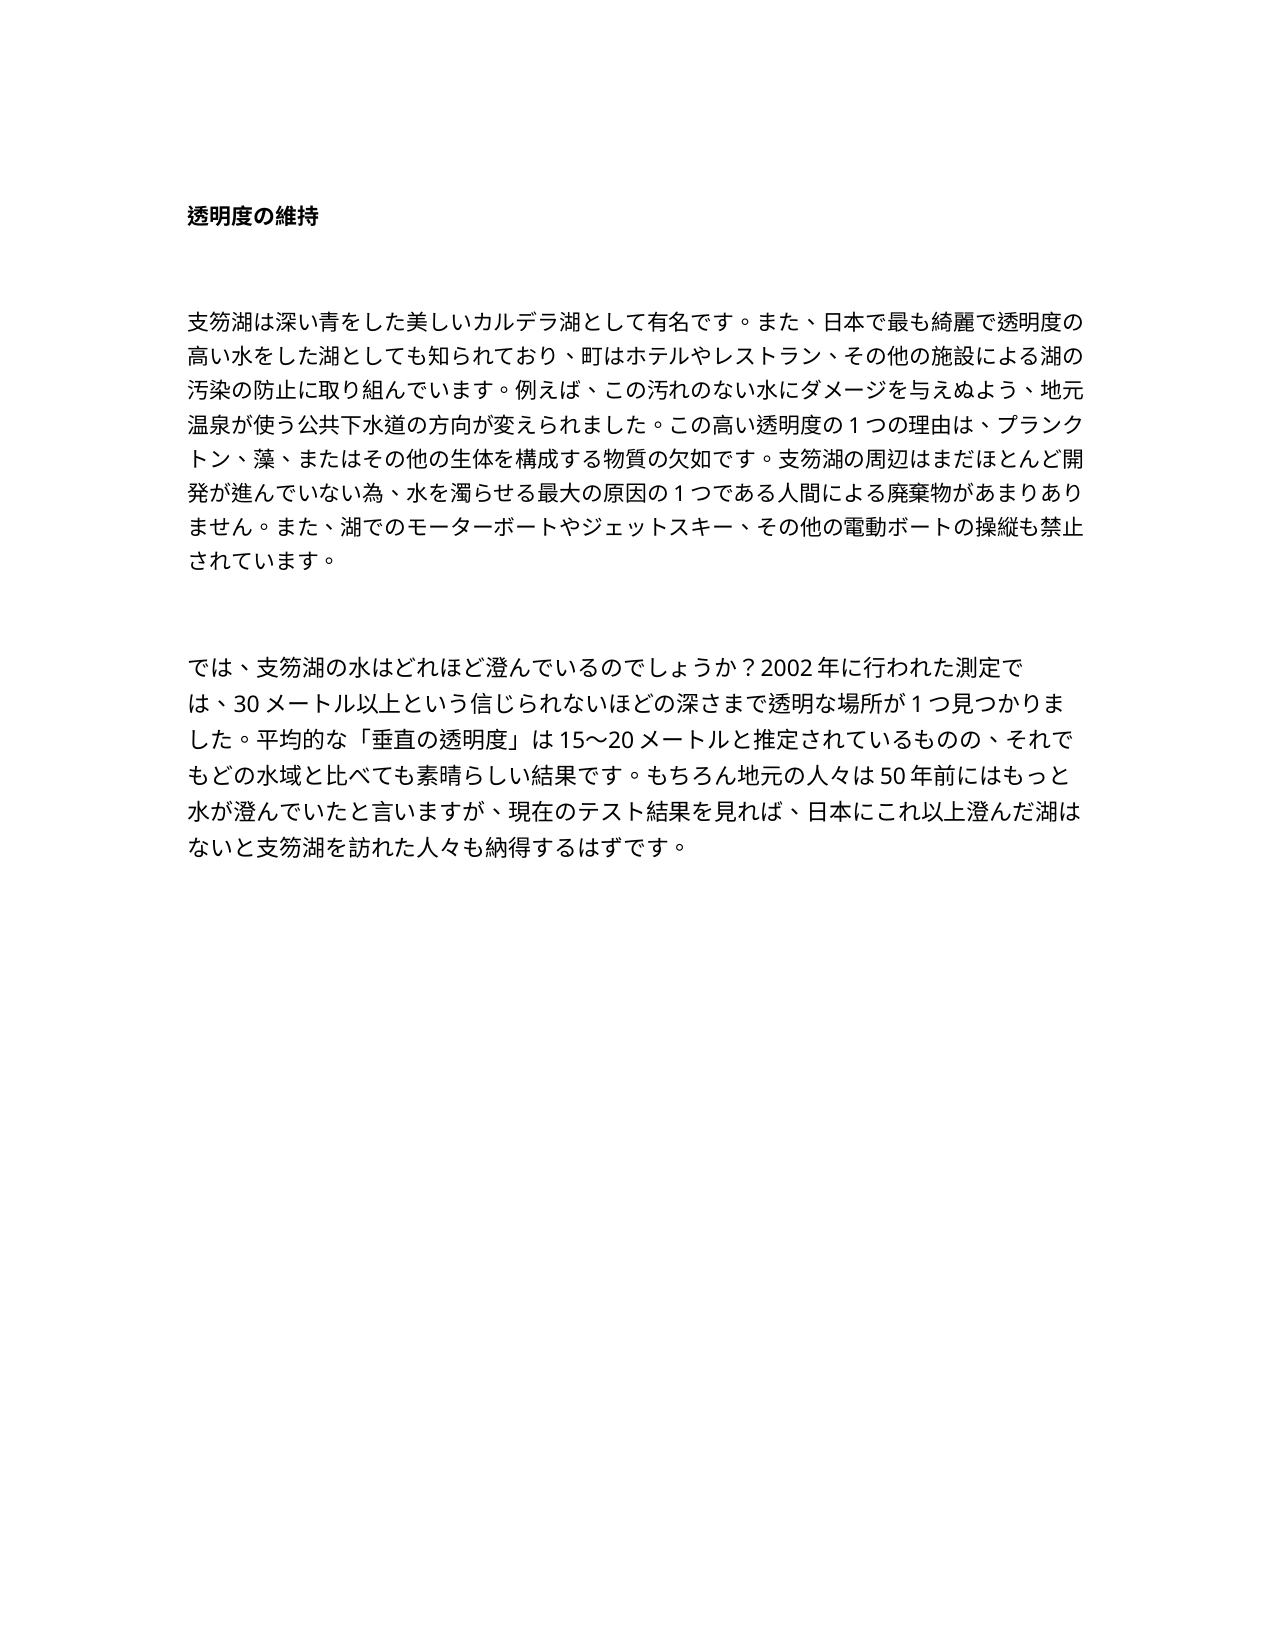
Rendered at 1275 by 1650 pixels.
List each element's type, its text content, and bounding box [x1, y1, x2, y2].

text 透明度の維持 [187, 201, 1087, 231]
text 支笏湖は深い青をした美しいカルデラ湖として有名です。また、日本で最も綺麗で透明度の高い水をした湖としても知られており、町はホテルやレストラン、その他の施設による湖の汚染の防止に取り組んでいます。例えば、この汚れのない水にダメージを与えぬよう、地元温泉が使う公共下水道の方向が変えられました。この高い透明度の1つの理由は、プランクトン、藻、またはその他の生体を構成する物質の欠如です。支笏湖の周辺はまだほとんど開発が進んでいない為、水を濁らせる最大の原因の1つである人間による廃棄物があまりありません。また、湖でのモーターボートやジェットスキー、その他の電動ボートの操縦も禁止されています。 [187, 307, 1087, 576]
text では、支笏湖の水はどれほど澄んでいるのでしょうか？2002年に行われた測定では、30メートル以上という信じられないほどの深さまで透明な場所が1つ見つかりました。平均的な「垂直の透明度」は15～20メートルと推定されているものの、それでもどの水域と比べても素晴らしい結果です。もちろん地元の人々は50年前にはもっと水が澄んでいたと言いますが、現在のテスト結果を見れば、日本にこれ以上澄んだ湖はないと支笏湖を訪れた人々も納得するはずです。 [187, 652, 1087, 863]
